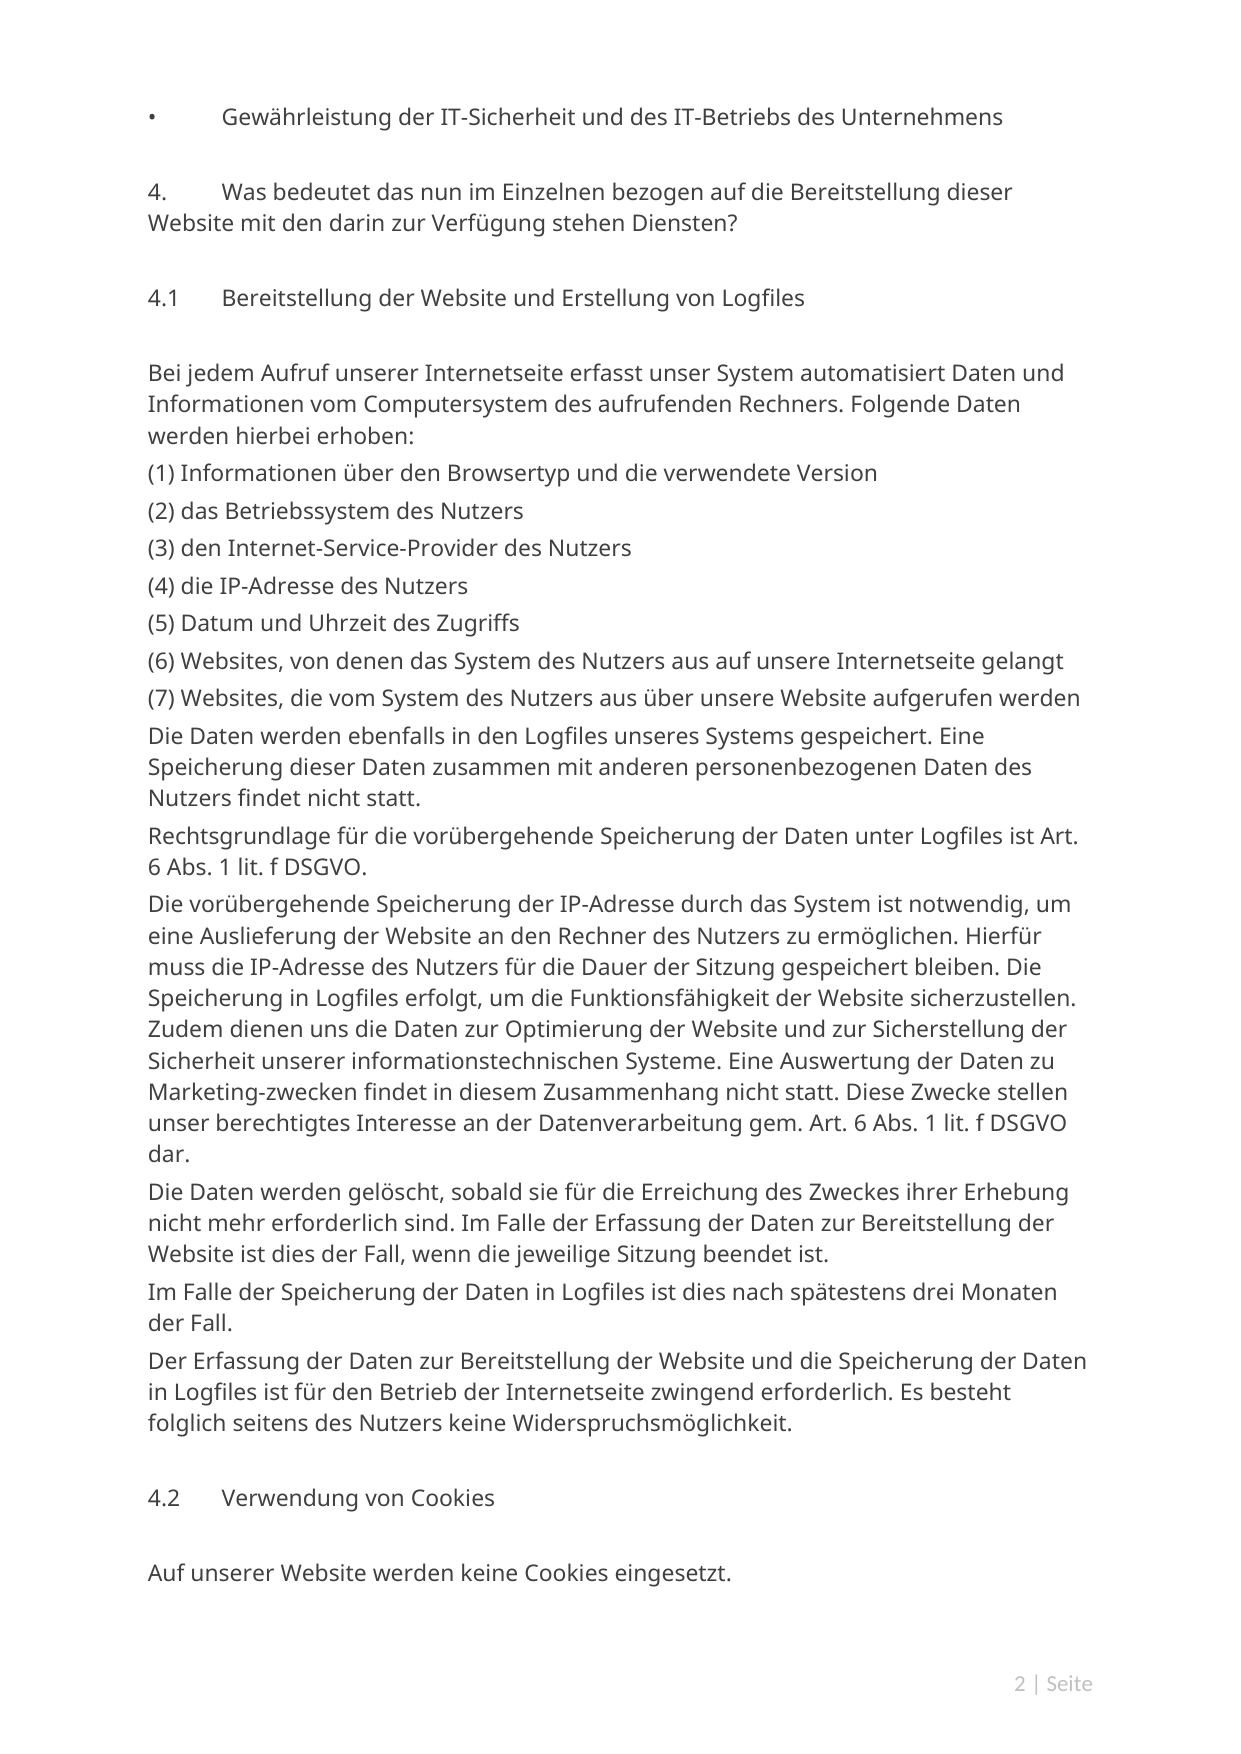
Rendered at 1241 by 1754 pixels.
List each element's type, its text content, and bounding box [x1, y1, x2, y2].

text Bei jedem Aufruf unserer Internetseite erfasst unser System automatisiert Daten und Informationen vom Computersystem des aufrufenden Rechners. Folgende Daten werden hierbei erhoben: [148, 357, 1093, 451]
text Der Erfassung der Daten zur Bereitstellung der Website und die Speicherung der Daten in Logfiles ist für den Betrieb der Internetseite zwingend erforderlich. Es besteht folglich seitens des Nutzers keine Widerspruchsmöglichkeit. [148, 1345, 1093, 1438]
text (5) Datum und Uhrzeit des Zugriffs [148, 607, 1093, 638]
text (3) den Internet-Service-Provider des Nutzers [148, 532, 1093, 563]
text Die vorübergehende Speicherung der IP-Adresse durch das System ist notwendig, um eine Auslieferung der Website an den Rechner des Nutzers zu ermöglichen. Hierfür muss die IP-Adresse des Nutzers für die Dauer der Sitzung gespeichert bleiben. Die Speicherung in Logfiles erfolgt, um die Funktionsfähigkeit der Website sicherzustellen. Zudem dienen uns die Daten zur Optimierung der Website und zur Sicherstellung der Sicherheit unserer informationstechnischen Systeme. Eine Auswertung der Daten zu Marketing-zwecken findet in diesem Zusammenhang nicht statt. Diese Zwecke stellen unser berechtigtes Interesse an der Datenverarbeitung gem. Art. 6 Abs. 1 lit. f DSGVO dar. [148, 888, 1093, 1170]
text Auf unserer Website werden keine Cookies eingesetzt. [148, 1557, 1093, 1588]
text 4.2 Verwendung von Cookies [148, 1482, 1093, 1513]
text Rechtsgrundlage für die vorübergehende Speicherung der Daten unter Logfiles ist Art. 6 Abs. 1 lit. f DSGVO. [148, 820, 1093, 882]
text 4. Was bedeutet das nun im Einzelnen bezogen auf die Bereitstellung dieser Website mit den darin zur Verfügung stehen Diensten? [148, 176, 1093, 238]
text (2) das Betriebssystem des Nutzers [148, 495, 1093, 526]
text • Gewährleistung der IT-Sicherheit und des IT-Betriebs des Unternehmens [148, 101, 1093, 132]
text Die Daten werden ebenfalls in den Logfiles unseres Systems gespeichert. Eine Speicherung dieser Daten zusammen mit anderen personenbezogenen Daten des Nutzers findet nicht statt. [148, 720, 1093, 813]
text Die Daten werden gelöscht, sobald sie für die Erreichung des Zweckes ihrer Erhebung nicht mehr erforderlich sind. Im Falle der Erfassung der Daten zur Bereitstellung der Website ist dies der Fall, wenn die jeweilige Sitzung beendet ist. [148, 1176, 1093, 1270]
text (6) Websites, von denen das System des Nutzers aus auf unsere Internetseite gelangt [148, 645, 1093, 676]
text 4.1 Bereitstellung der Website und Erstellung von Logfiles [148, 282, 1093, 313]
text (1) Informationen über den Browsertyp und die verwendete Version [148, 457, 1093, 488]
text Im Falle der Speicherung der Daten in Logfiles ist dies nach spätestens drei Monaten der Fall. [148, 1276, 1093, 1338]
text (7) Websites, die vom System des Nutzers aus über unsere Website aufgerufen werden [148, 682, 1093, 713]
text (4) die IP-Adresse des Nutzers [148, 570, 1093, 601]
